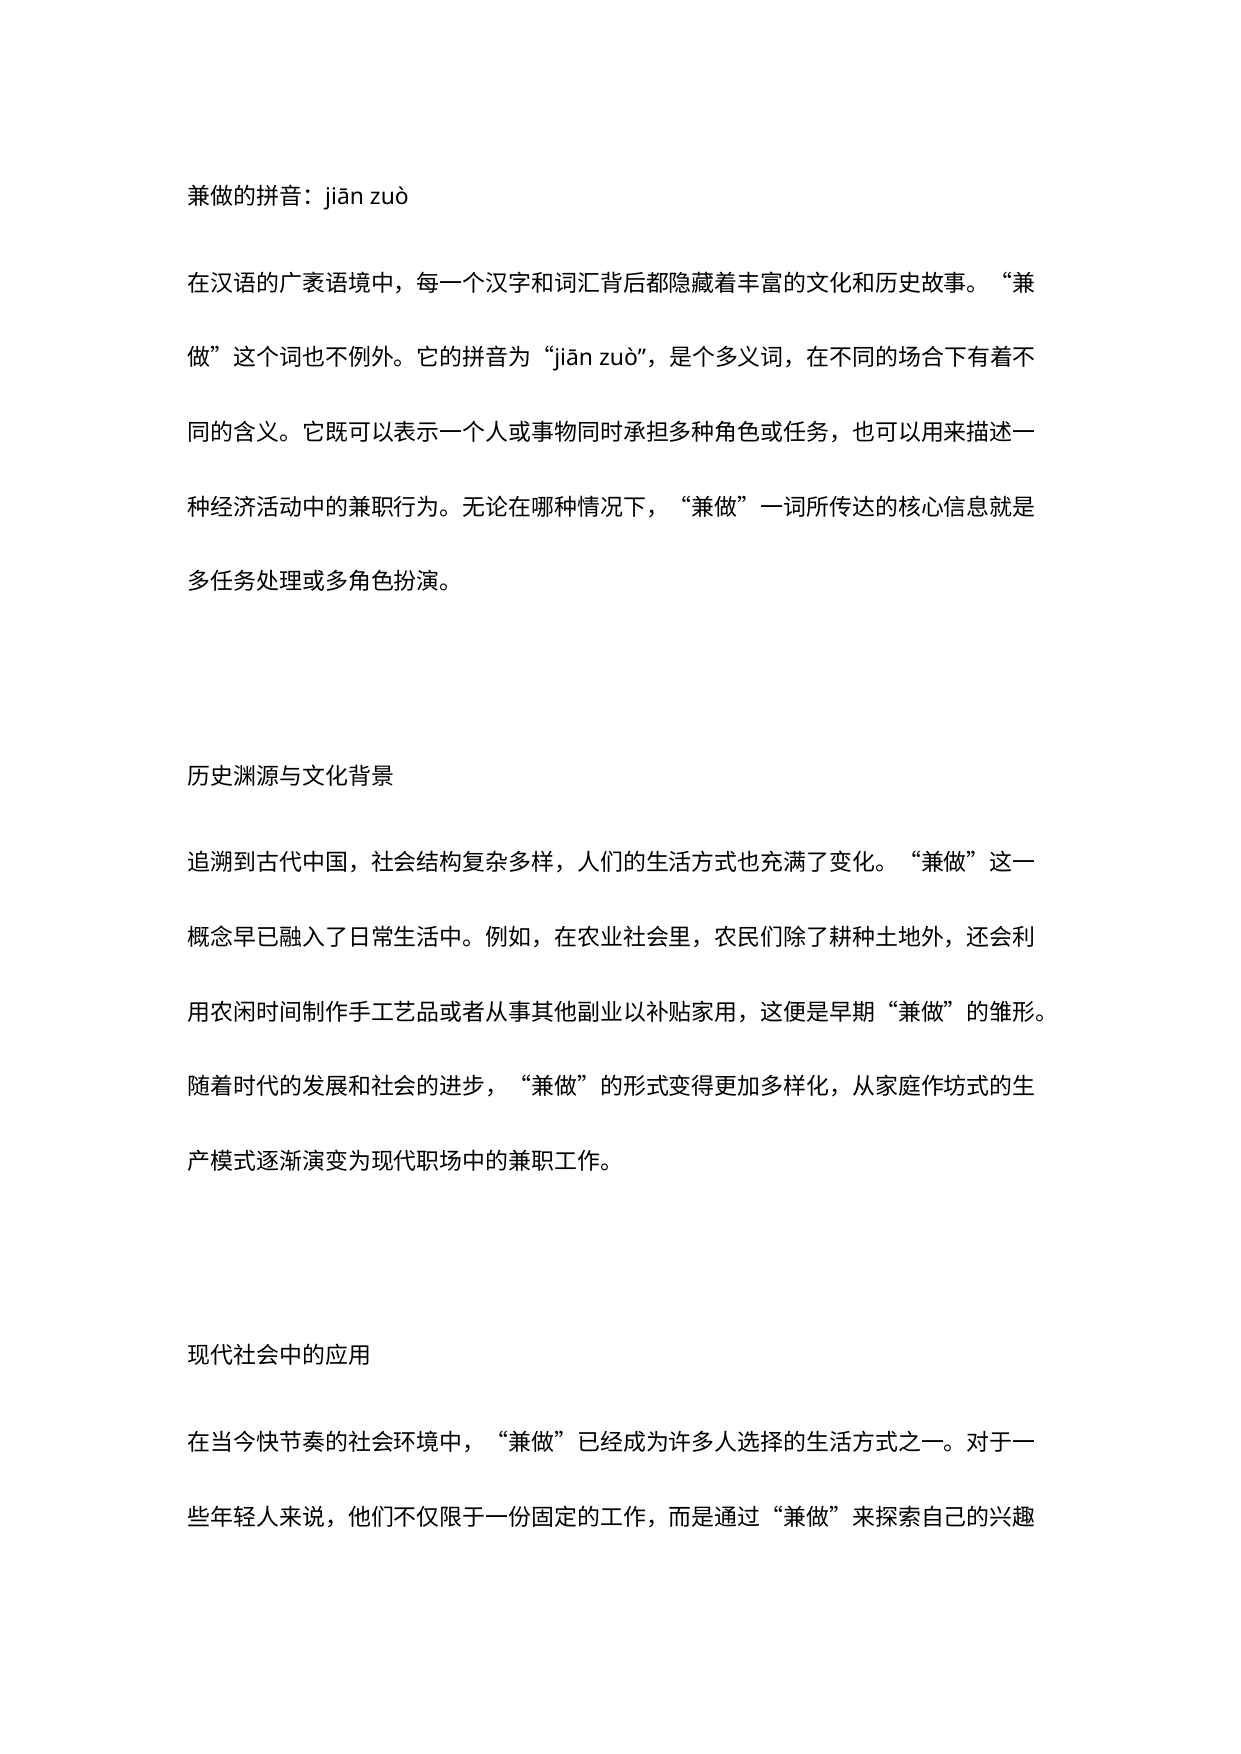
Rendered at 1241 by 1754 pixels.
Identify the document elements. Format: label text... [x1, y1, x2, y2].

text 追溯到古代中国，社会结构复杂多样，人们的生活方式也充满了变化。“兼做”这一概念早已融入了日常生活中。例如，在农业社会里，农民们除了耕种土地外，还会利用农闲时间制作手工艺品或者从事其他副业以补贴家用，这便是早期“兼做”的雏形。随着时代的发展和社会的进步，“兼做”的形式变得更加多样化，从家庭作坊式的生产模式逐渐演变为现代职场中的兼职工作。 [187, 828, 1053, 1192]
text 兼做的拼音：jiān zuò [187, 162, 1053, 227]
text 历史渊源与文化背景 [187, 742, 1053, 807]
text 现代社会中的应用 [187, 1321, 1053, 1386]
text 在汉语的广袤语境中，每一个汉字和词汇背后都隐藏着丰富的文化和历史故事。“兼做”这个词也不例外。它的拼音为“jiān zuò”，是个多义词，在不同的场合下有着不同的含义。它既可以表示一个人或事物同时承担多种角色或任务，也可以用来描述一种经济活动中的兼职行为。无论在哪种情况下，“兼做”一词所传达的核心信息就是多任务处理或多角色扮演。 [187, 249, 1053, 612]
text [187, 1408, 1053, 1547]
